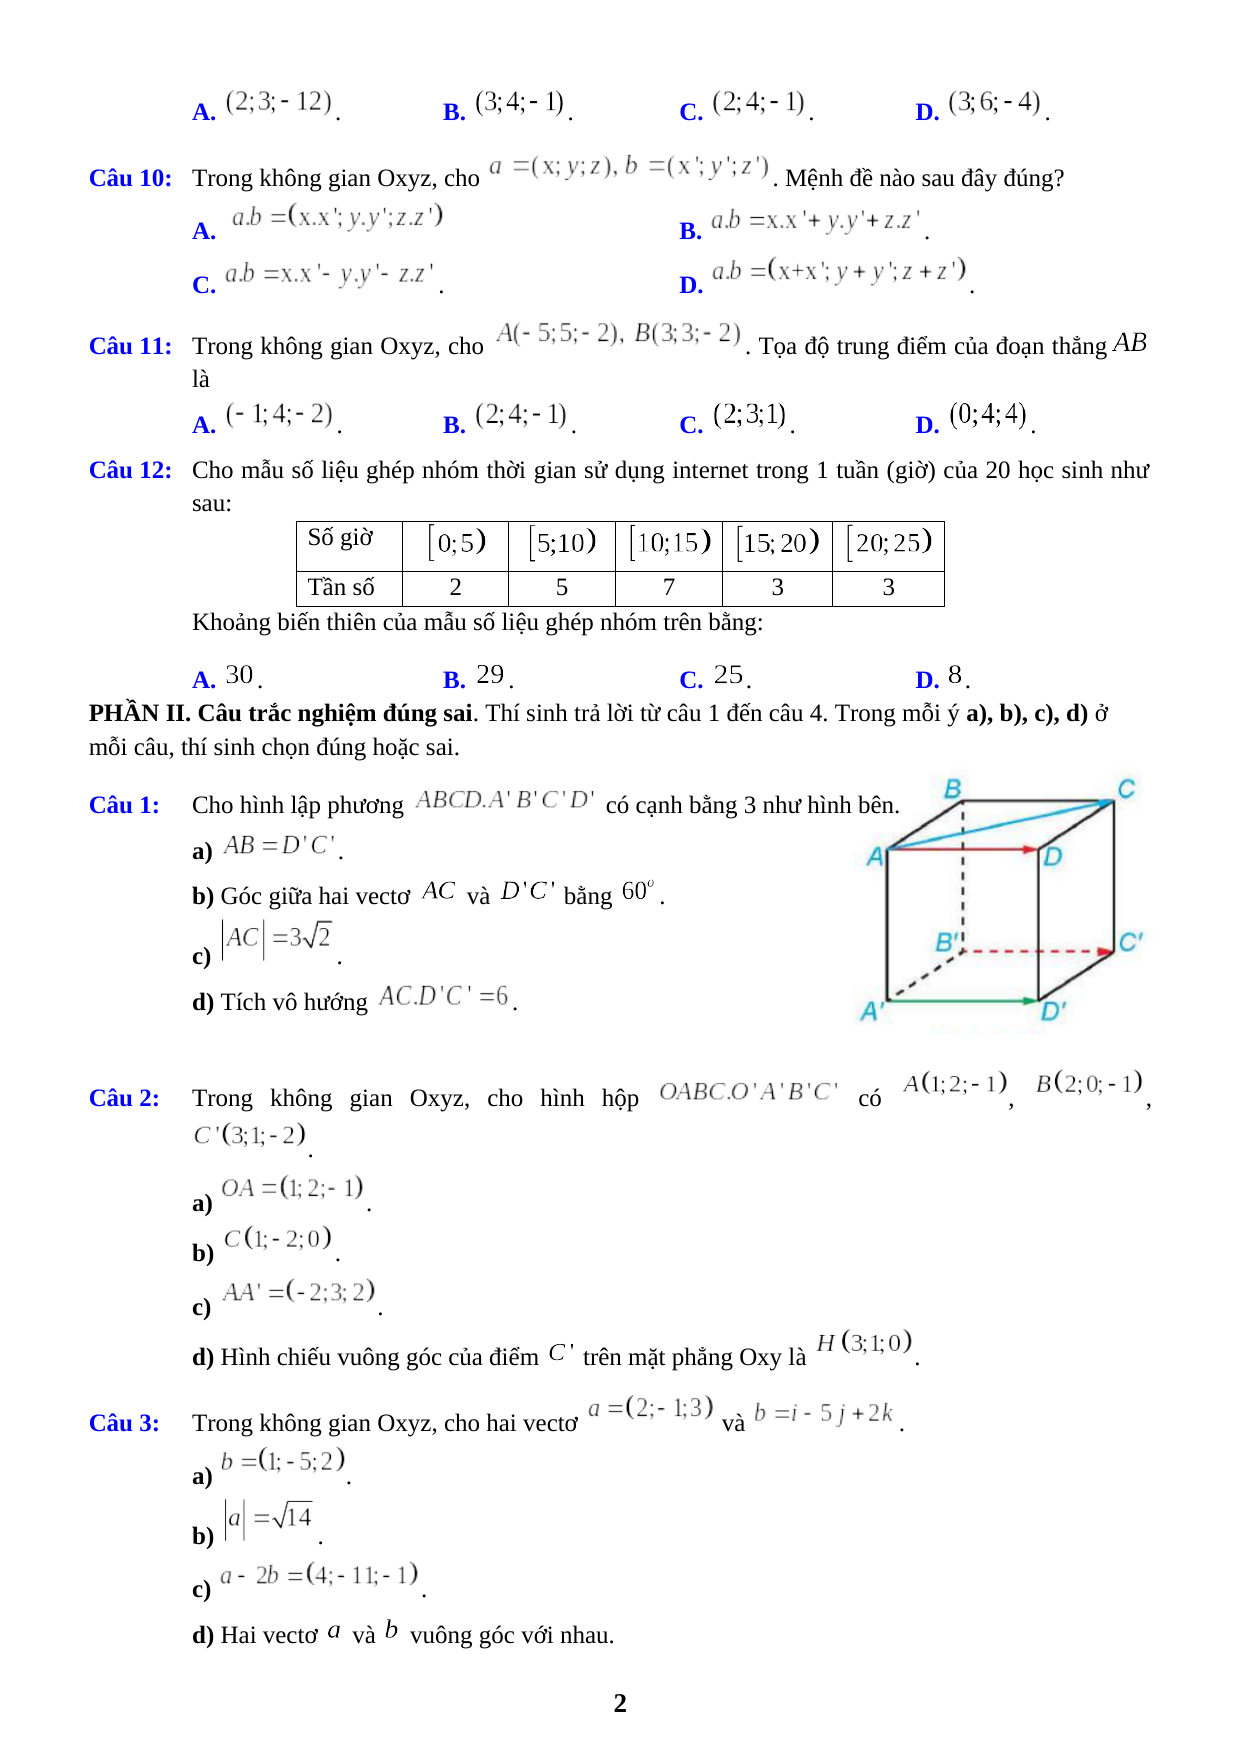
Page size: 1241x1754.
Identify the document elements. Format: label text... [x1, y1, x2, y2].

text a) . [192, 1441, 1152, 1490]
picture [840, 758, 1155, 1034]
text b) . [192, 1221, 1152, 1267]
table_header [616, 522, 722, 571]
table_cell 3 [833, 572, 944, 606]
text C. . D. . [192, 249, 1152, 298]
list B. . [192, 196, 1152, 245]
table_cell 2 [403, 572, 508, 606]
text c) . [192, 1271, 1152, 1320]
text d) Hình chiếu vuông góc của điểm trên mặt phẳng Oxy là . [192, 1325, 1152, 1371]
text a) . [192, 823, 1152, 864]
list Cho mẫu số liệu ghép nhóm thời gian sử dụng internet trong 1 tuần (giờ) của 20 học sinh như sau: [88, 455, 1152, 517]
text c) . [192, 1554, 1152, 1603]
text b) Góc giữa hai vectơ và bằng . [192, 869, 1152, 910]
text A. . B. . C. . D. . [192, 397, 1152, 438]
text A. . B. . C. . D. . [192, 661, 1152, 694]
text PHẦN II. Câu trắc nghiệm đúng sai. Thí sinh trả lời từ câu 1 đến câu 4. Trong mỗi ý a), b), c), d) ở mỗi câu, thí sinh chọn đúng hoặc sai. [88, 698, 1152, 760]
text A. . B. . C. . D. . [192, 84, 1152, 126]
list Trong không gian Oxyz, cho hai vectơ và . [88, 1387, 1152, 1437]
table_cell Tần số [297, 572, 402, 606]
table_header [723, 522, 832, 571]
list Trong không gian Oxyz, cho hình hộp có , , . [88, 1065, 1152, 1163]
text d) Hai vectơ và vuông góc với nhau. [192, 1607, 1152, 1649]
table_cell 7 [616, 572, 722, 606]
table_header [403, 522, 508, 571]
table_header Số giờ [297, 522, 402, 571]
table_header [509, 522, 615, 571]
table_cell 3 [723, 572, 832, 606]
text b) . [192, 1494, 1152, 1550]
table_cell 5 [509, 572, 615, 606]
text d) Tích vô hướng . [192, 974, 1152, 1016]
text c) . [192, 914, 1152, 970]
list Trong không gian Oxyz, cho . Mệnh đề nào sau đây đúng? [88, 142, 1152, 192]
list Cho hình lập phương có cạnh bằng 3 như hình bên. [88, 785, 1152, 819]
list Trong không gian Oxyz, cho . Tọa độ trung điểm của đoạn thẳnglà [88, 315, 1152, 393]
text Khoảng biến thiên của mẫu số liệu ghép nhóm trên bằng: [192, 607, 1152, 636]
text a) . [192, 1167, 1152, 1217]
table_header [833, 522, 944, 571]
